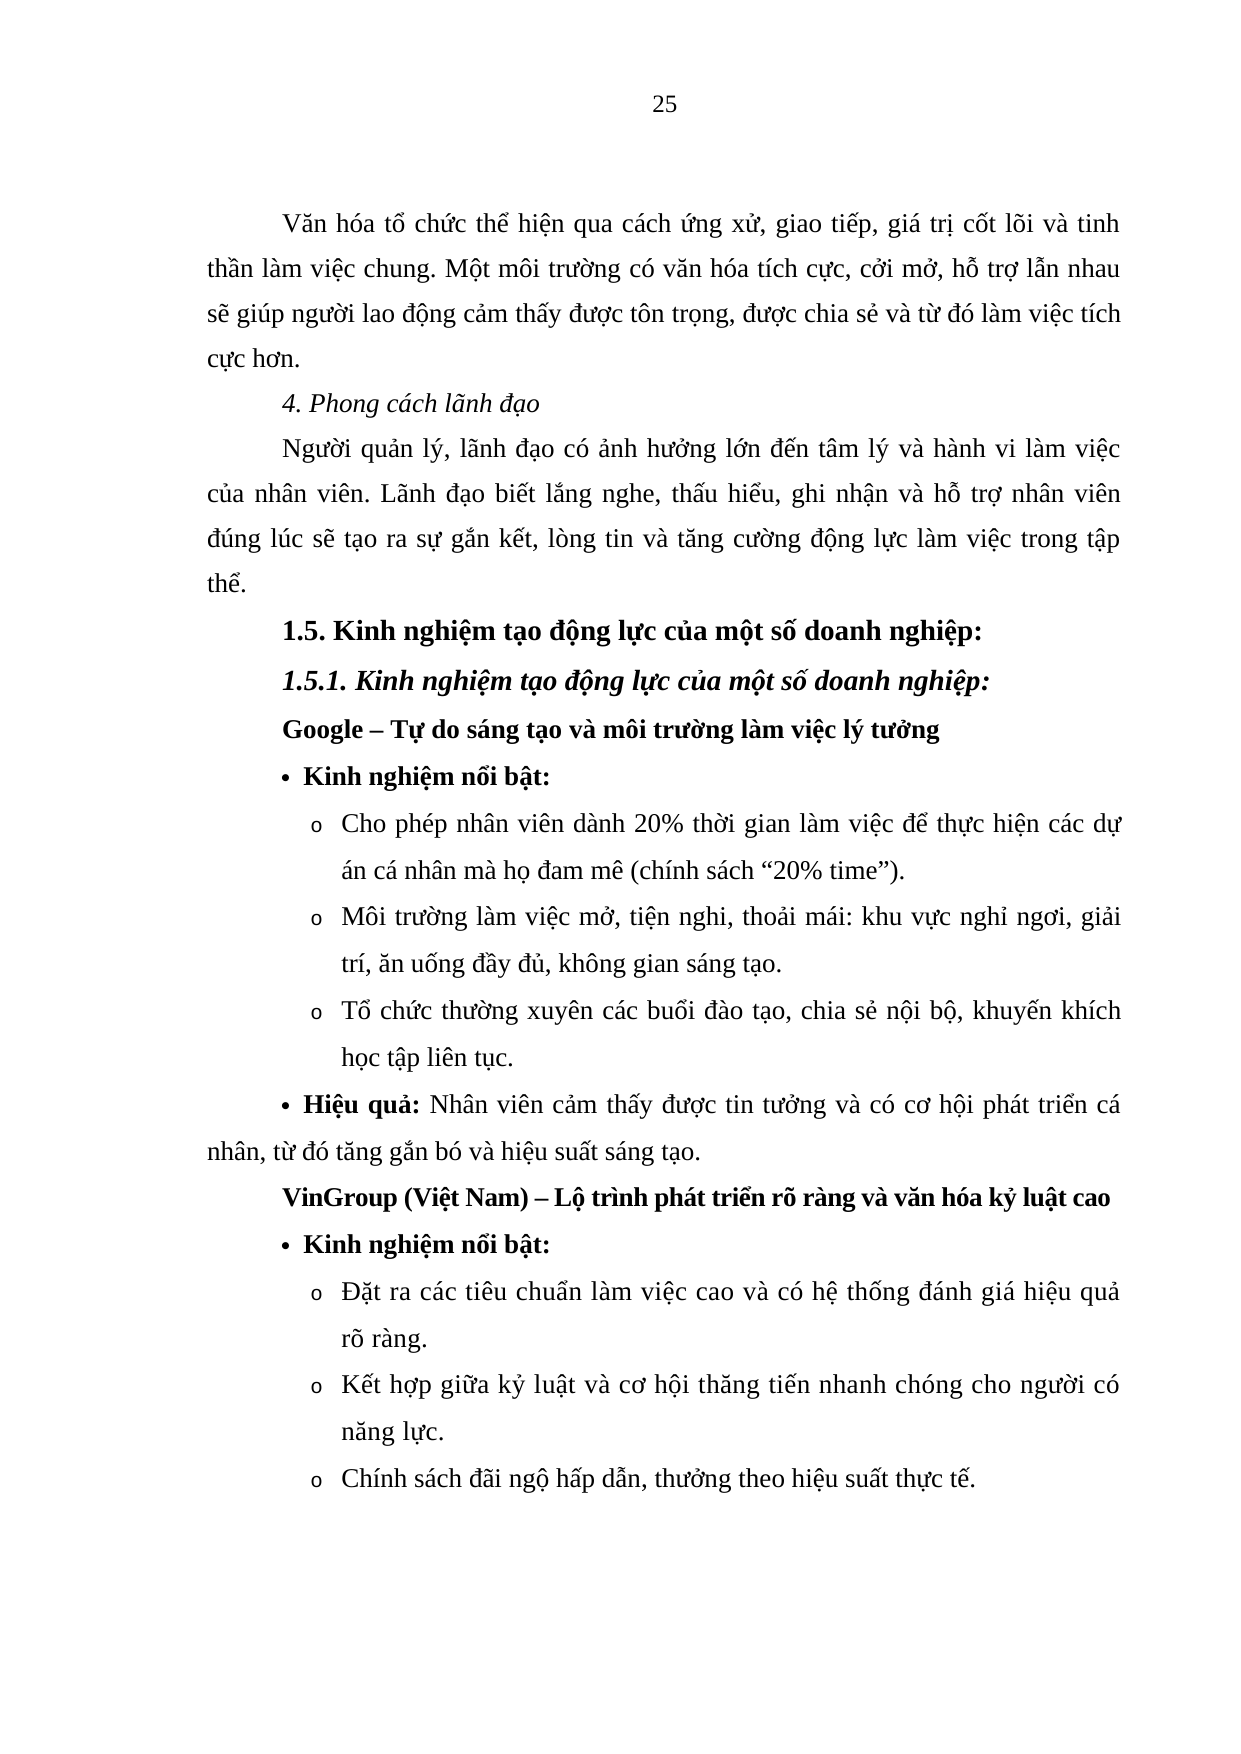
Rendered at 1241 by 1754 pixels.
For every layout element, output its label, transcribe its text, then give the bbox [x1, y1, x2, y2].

text 4. Phong cách lãnh đạo [207, 387, 1122, 418]
list Kết hợp giữa kỷ luật và cơ hội thăng tiến nhanh chóng cho người có năng lực. [310, 1368, 1122, 1447]
subtitle 1.5. Kinh nghiệm tạo động lực của một số doanh nghiệp: [207, 613, 1122, 646]
text Văn hóa tổ chức thể hiện qua cách ứng xử, giao tiếp, giá trị cốt lõi và tinh thần làm việc chung. Một môi trường có văn hóa tích cực, cởi mở, hỗ trợ lẫn nhau sẽ giúp người lao động cảm thấy được tôn trọng, được chia sẻ và từ đó làm việc tích cực hơn. [207, 207, 1122, 373]
list Môi trường làm việc mở, tiện nghi, thoải mái: khu vực nghỉ ngơi, giải trí, ăn uống đầy đủ, không gian sáng tạo. [310, 900, 1122, 979]
list Chính sách đãi ngộ hấp dẫn, thưởng theo hiệu suất thực tế. [310, 1462, 1122, 1494]
text Người quản lý, lãnh đạo có ảnh hưởng lớn đến tâm lý và hành vi làm việc của nhân viên. Lãnh đạo biết lắng nghe, thấu hiểu, ghi nhận và hỗ trợ nhân viên đúng lúc sẽ tạo ra sự gắn kết, lòng tin và tăng cường động lực làm việc trong tập thể. [207, 432, 1122, 599]
list Kinh nghiệm nổi bật: [207, 760, 1122, 791]
list Cho phép nhân viên dành 20% thời gian làm việc để thực hiện các dự án cá nhân mà họ đam mê (chính sách “20% time”). [310, 807, 1122, 885]
list Kinh nghiệm nổi bật: [207, 1228, 1122, 1259]
list Tổ chức thường xuyên các buổi đào tạo, chia sẻ nội bộ, khuyến khích học tập liên tục. [310, 994, 1122, 1072]
list Hiệu quả: Nhân viên cảm thấy được tin tưởng và có cơ hội phát triển cá nhân, từ đó tăng gắn bó và hiệu suất sáng tạo. [207, 1088, 1122, 1166]
text VinGroup (Việt Nam) – Lộ trình phát triển rõ ràng và văn hóa kỷ luật cao [207, 1181, 1122, 1212]
list Đặt ra các tiêu chuẩn làm việc cao và có hệ thống đánh giá hiệu quả rõ ràng. [310, 1274, 1122, 1353]
subtitle 1.5.1. Kinh nghiệm tạo động lực của một số doanh nghiệp: [207, 663, 1122, 697]
text Google – Tự do sáng tạo và môi trường làm việc lý tưởng [207, 713, 1122, 744]
